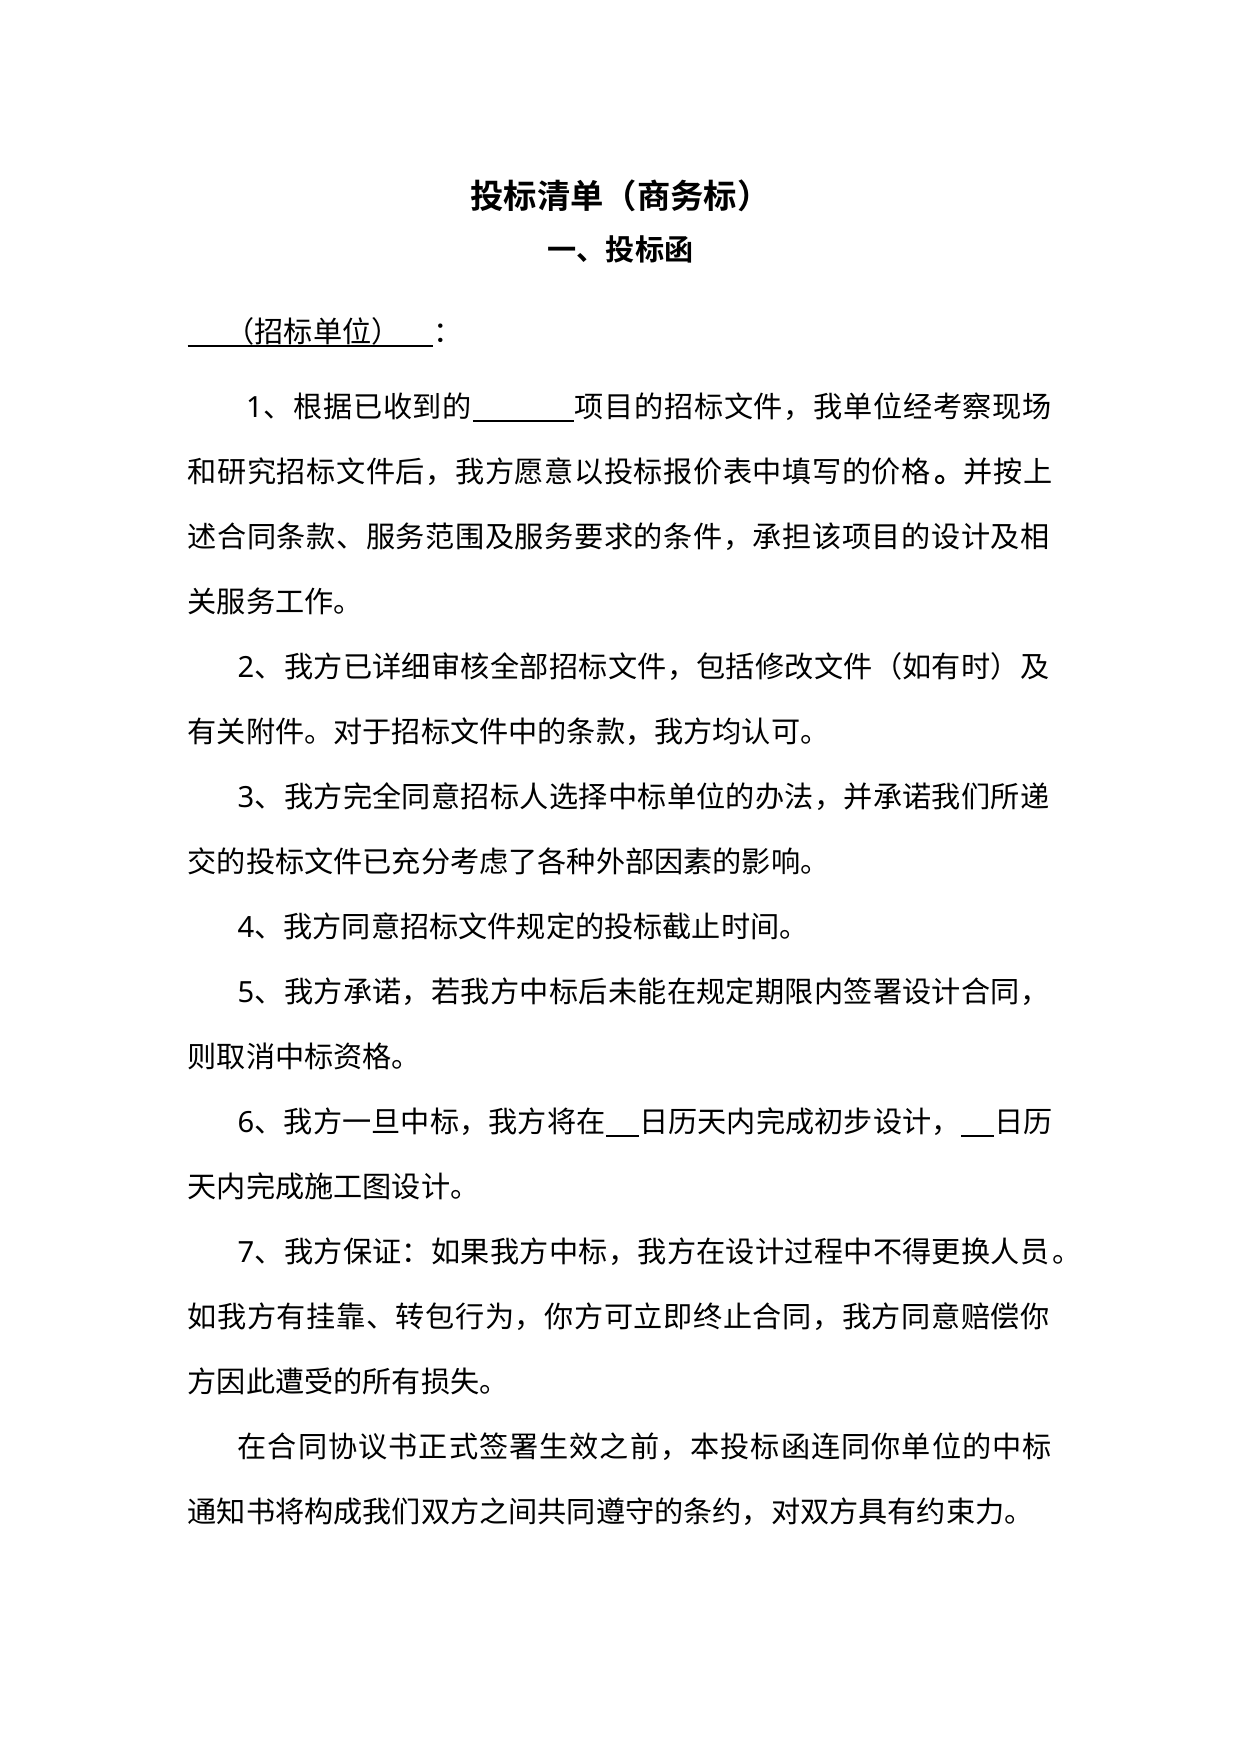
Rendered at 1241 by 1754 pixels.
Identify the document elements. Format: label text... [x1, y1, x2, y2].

text 2、我方已详细审核全部招标文件，包括修改文件（如有时）及有关附件。对于招标文件中的条款，我方均认可。 [187, 632, 1053, 762]
text 一、投标函 [187, 227, 1053, 269]
text 1、根据已收到的 项目的招标文件，我单位经考察现场和研究招标文件后，我方愿意以投标报价表中填写的价格。并按上述合同条款、服务范围及服务要求的条件，承担该项目的设计及相关服务工作。 [187, 372, 1053, 632]
text （招标单位） ： [187, 309, 1053, 351]
text 5、我方承诺，若我方中标后未能在规定期限内签署设计合同，则取消中标资格。 [187, 957, 1053, 1087]
text 4、我方同意招标文件规定的投标截止时间。 [187, 892, 1053, 957]
text 7、我方保证：如果我方中标，我方在设计过程中不得更换人员。如我方有挂靠、转包行为，你方可立即终止合同，我方同意赔偿你方因此遭受的所有损失。 [187, 1217, 1053, 1412]
text 在合同协议书正式签署生效之前，本投标函连同你单位的中标通知书将构成我们双方之间共同遵守的条约，对双方具有约束力。 [187, 1412, 1053, 1542]
text 3、我方完全同意招标人选择中标单位的办法，并承诺我们所递交的投标文件已充分考虑了各种外部因素的影响。 [187, 762, 1053, 892]
text 6、我方一旦中标，我方将在 日历天内完成初步设计， 日历天内完成施工图设计。 [187, 1087, 1053, 1217]
text 投标清单（商务标） [187, 162, 1053, 227]
